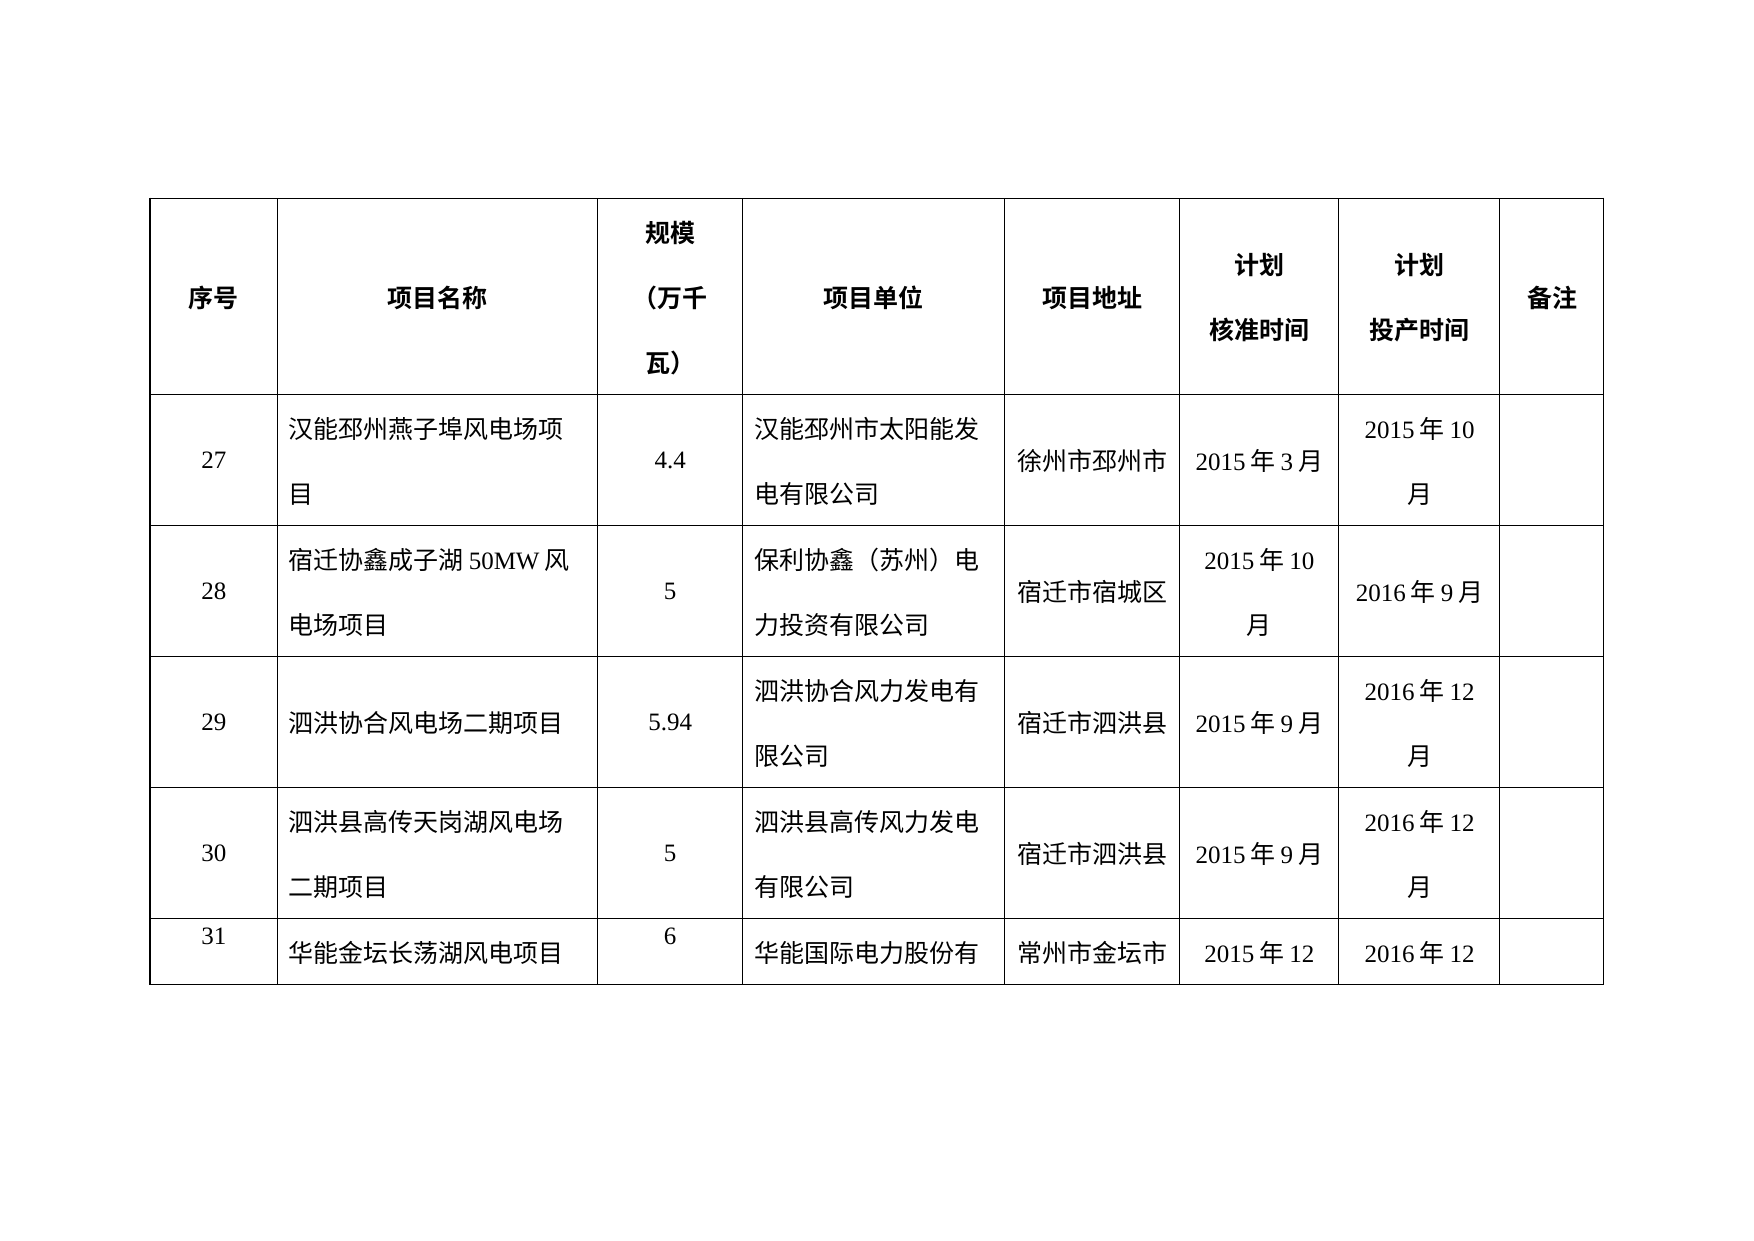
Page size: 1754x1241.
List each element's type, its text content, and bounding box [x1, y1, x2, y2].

table_cell 6 [598, 919, 742, 984]
table_cell 宿迁市泗洪县 [1005, 788, 1179, 918]
table_cell 2016年12月 [1339, 919, 1499, 984]
table_cell 2015年9月 [1180, 788, 1338, 918]
table_header 项目名称 [278, 199, 597, 394]
table_cell 泗洪协合风力发电有限公司 [743, 657, 1004, 787]
table_cell 5.94 [598, 657, 742, 787]
table_cell 汉能邳州市太阳能发电有限公司 [743, 395, 1004, 525]
table_header 计划 核准时间 [1180, 199, 1338, 394]
table_cell 泗洪协合风电场二期项目 [278, 657, 597, 787]
table_cell [1500, 788, 1603, 918]
table_cell 30 [151, 788, 277, 918]
table_header 规模 （万千瓦） [598, 199, 742, 394]
table_cell 5 [598, 526, 742, 656]
table_cell 泗洪县高传风力发电有限公司 [743, 788, 1004, 918]
table_cell 27 [151, 395, 277, 525]
table_cell 2016年12月 [1339, 788, 1499, 918]
table_cell 28 [151, 526, 277, 656]
table_cell 宿迁市泗洪县 [1005, 657, 1179, 787]
table_cell 汉能邳州燕子埠风电场项目 [278, 395, 597, 525]
table_cell 5 [598, 788, 742, 918]
table_cell [1500, 526, 1603, 656]
table_cell 2016年12月 [1339, 657, 1499, 787]
table_cell 4.4 [598, 395, 742, 525]
table_cell 宿迁协鑫成子湖50MW风电场项目 [278, 526, 597, 656]
table_cell 保利协鑫（苏州）电力投资有限公司 [743, 526, 1004, 656]
table_header 序号 [151, 199, 277, 394]
table_cell 2016年9月 [1339, 526, 1499, 656]
table_cell 2015年9月 [1180, 657, 1338, 787]
table_cell 常州市金坛市 [1005, 919, 1179, 984]
table_header 项目单位 [743, 199, 1004, 394]
table_header 项目地址 [1005, 199, 1179, 394]
table_cell 宿迁市宿城区 [1005, 526, 1179, 656]
table_cell 2015年10月 [1180, 526, 1338, 656]
table_cell 2015年12月 [1180, 919, 1338, 984]
table_cell 华能国际电力股份有限公司江苏风电分公司 [743, 919, 1004, 984]
table_cell 徐州市邳州市 [1005, 395, 1179, 525]
table_cell 2015年10月 [1339, 395, 1499, 525]
table_cell 泗洪县高传天岗湖风电场二期项目 [278, 788, 597, 918]
table_cell [1500, 919, 1603, 984]
table_cell 29 [151, 657, 277, 787]
table_cell [1500, 657, 1603, 787]
table_cell 华能金坛长荡湖风电项目 [278, 919, 597, 984]
table_cell [1500, 395, 1603, 525]
table_cell 31 [151, 919, 277, 984]
table_cell 2015年3月 [1180, 395, 1338, 525]
table_header 计划 投产时间 [1339, 199, 1499, 394]
table_header 备注 [1500, 199, 1603, 394]
